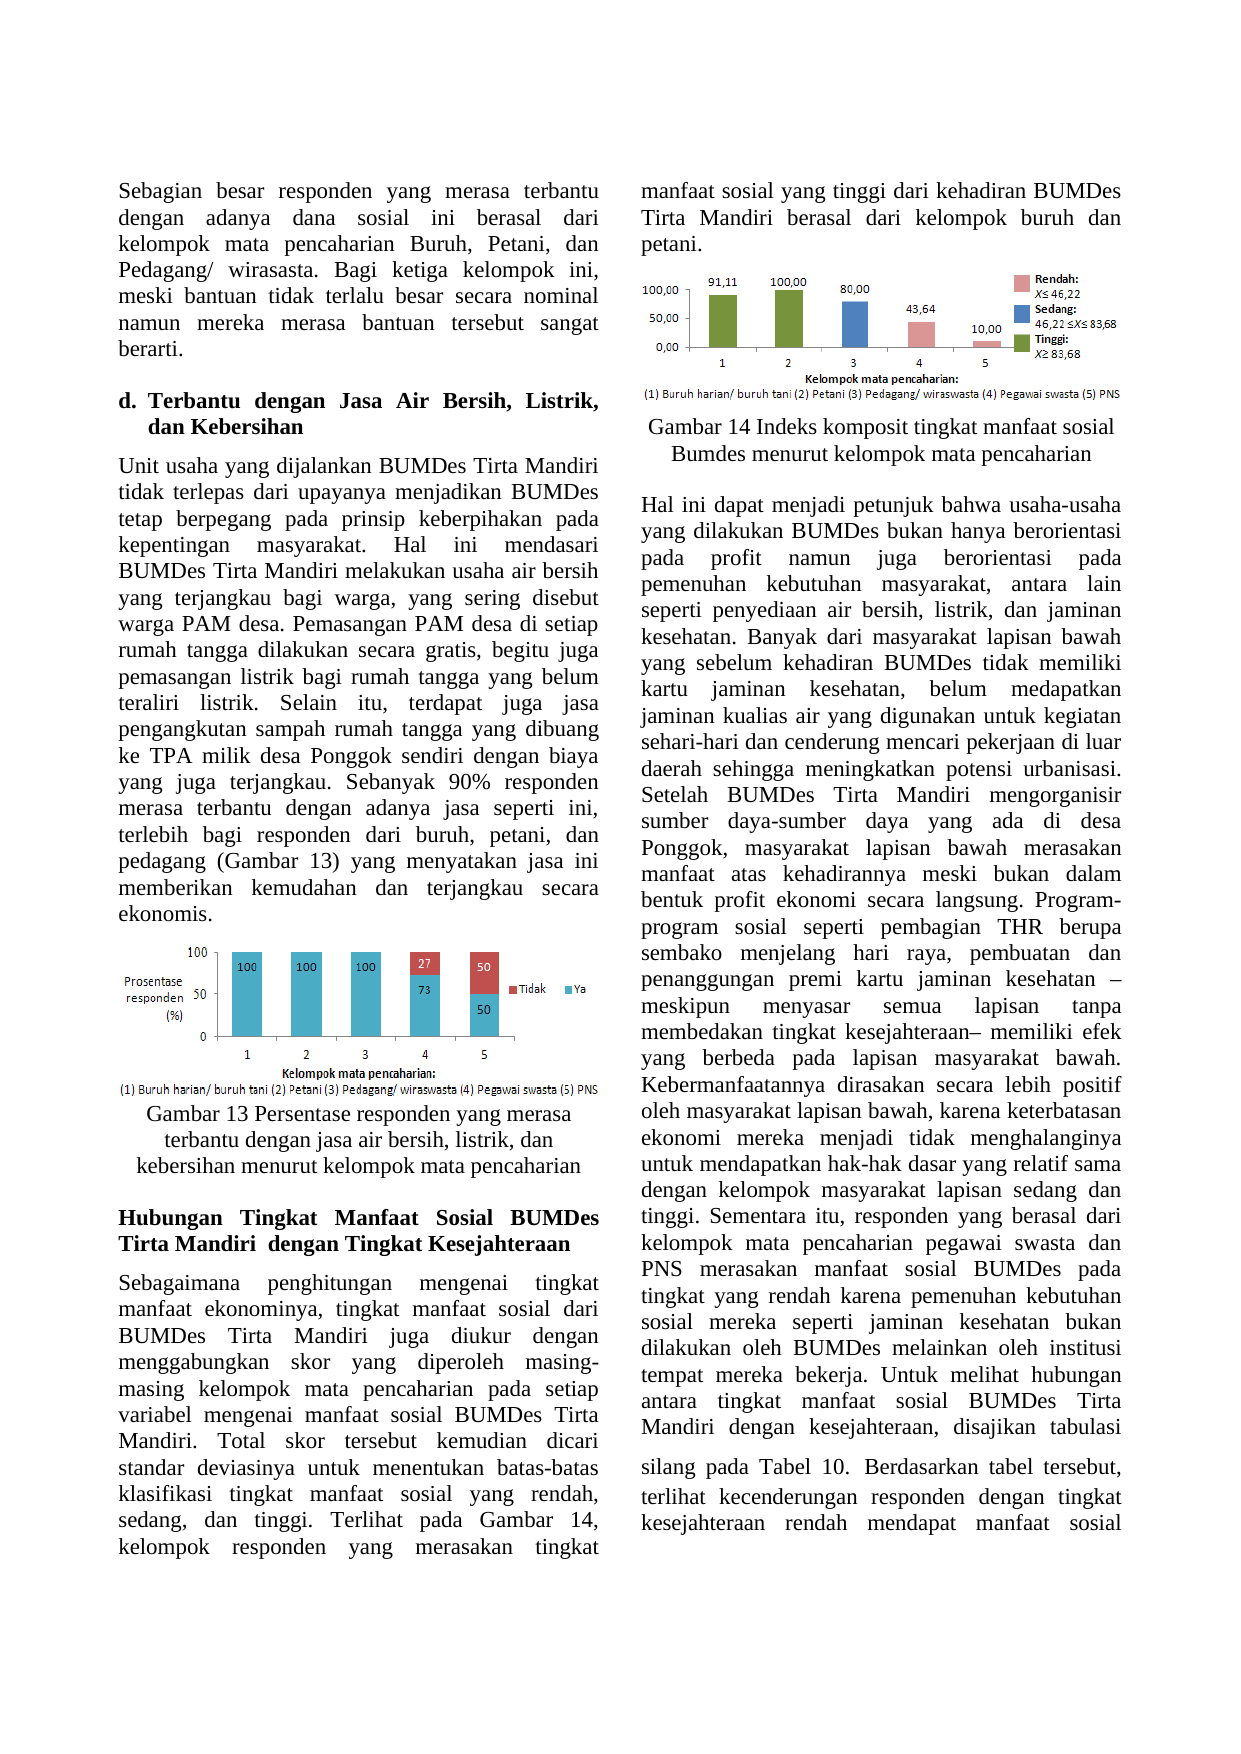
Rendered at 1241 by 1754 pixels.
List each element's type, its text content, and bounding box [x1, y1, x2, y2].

subtitle Sebagaimana penghitungan mengenai tingkat manfaat ekonominya, tingkat manfaat sosial dari BUMDes Tirta Mandiri juga diukur dengan menggabungkan skor yang diperoleh masing-masing kelompok mata pencaharian pada setiap variabel mengenai manfaat sosial BUMDes Tirta Mandiri. Total skor tersebut kemudian dicari standar deviasinya untuk menentukan batas-batas klasifikasi tingkat manfaat sosial yang rendah, sedang, dan tinggi. Terlihat pada Gambar 14, kelompok responden yang merasakan tingkat manfaat sosial yang tinggi dari kehadiran BUMDes Tirta Mandiri berasal dari kelompok buruh dan petani. [118, 1269, 599, 1559]
picture [118, 938, 600, 1100]
text Gambar 13 Persentase responden yang merasa terbantu dengan jasa air bersih, listrik, dan kebersihan menurut kelompok mata pencaharian [118, 1100, 599, 1179]
list Terbantu dengan Jasa Air Bersih, Listrik, dan Kebersihan [118, 387, 599, 439]
subtitle Gambar 14 Indeks komposit tingkat manfaat sosial Bumdes menurut kelompok mata pencaharian [641, 413, 1122, 466]
subtitle Sebagaimana penghitungan mengenai tingkat manfaat ekonominya, tingkat manfaat sosial dari BUMDes Tirta Mandiri juga diukur dengan menggabungkan skor yang diperoleh masing-masing kelompok mata pencaharian pada setiap variabel mengenai manfaat sosial BUMDes Tirta Mandiri. Total skor tersebut kemudian dicari standar deviasinya untuk menentukan batas-batas klasifikasi tingkat manfaat sosial yang rendah, sedang, dan tinggi. Terlihat pada Gambar 14, kelompok responden yang merasakan tingkat manfaat sosial yang tinggi dari kehadiran BUMDes Tirta Mandiri berasal dari kelompok buruh dan petani. [641, 177, 1122, 256]
text Unit usaha yang dijalankan BUMDes Tirta Mandiri tidak terlepas dari upayanya menjadikan BUMDes tetap berpegang pada prinsip keberpihakan pada kepentingan masyarakat. Hal ini mendasari BUMDes Tirta Mandiri melakukan usaha air bersih yang terjangkau bagi warga, yang sering disebut warga PAM desa. Pemasangan PAM desa di setiap rumah tangga dilakukan secara gratis, begitu juga pemasangan listrik bagi rumah tangga yang belum teraliri listrik. Selain itu, terdapat juga jasa pengangkutan sampah rumah tangga yang dibuang ke TPA milik desa Ponggok sendiri dengan biaya yang juga terjangkau. Sebanyak 90% responden merasa terbantu dengan adanya jasa seperti ini, terlebih bagi responden dari buruh, petani, dan pedagang (Gambar 13) yang menyatakan jasa ini memberikan kemudahan dan terjangkau secara ekonomis. [118, 452, 599, 926]
picture [640, 268, 1123, 401]
text Sebagian besar responden yang merasa terbantu dengan adanya dana sosial ini berasal dari kelompok mata pencaharian Buruh, Petani, dan Pedagang/ wirasasta. Bagi ketiga kelompok ini, meski bantuan tidak terlalu besar secara nominal namun mereka merasa bantuan tersebut sangat berarti. [118, 177, 599, 362]
subtitle Hubungan Tingkat Manfaat Sosial BUMDes Tirta Mandiri dengan Tingkat Kesejahteraan [118, 1204, 599, 1257]
